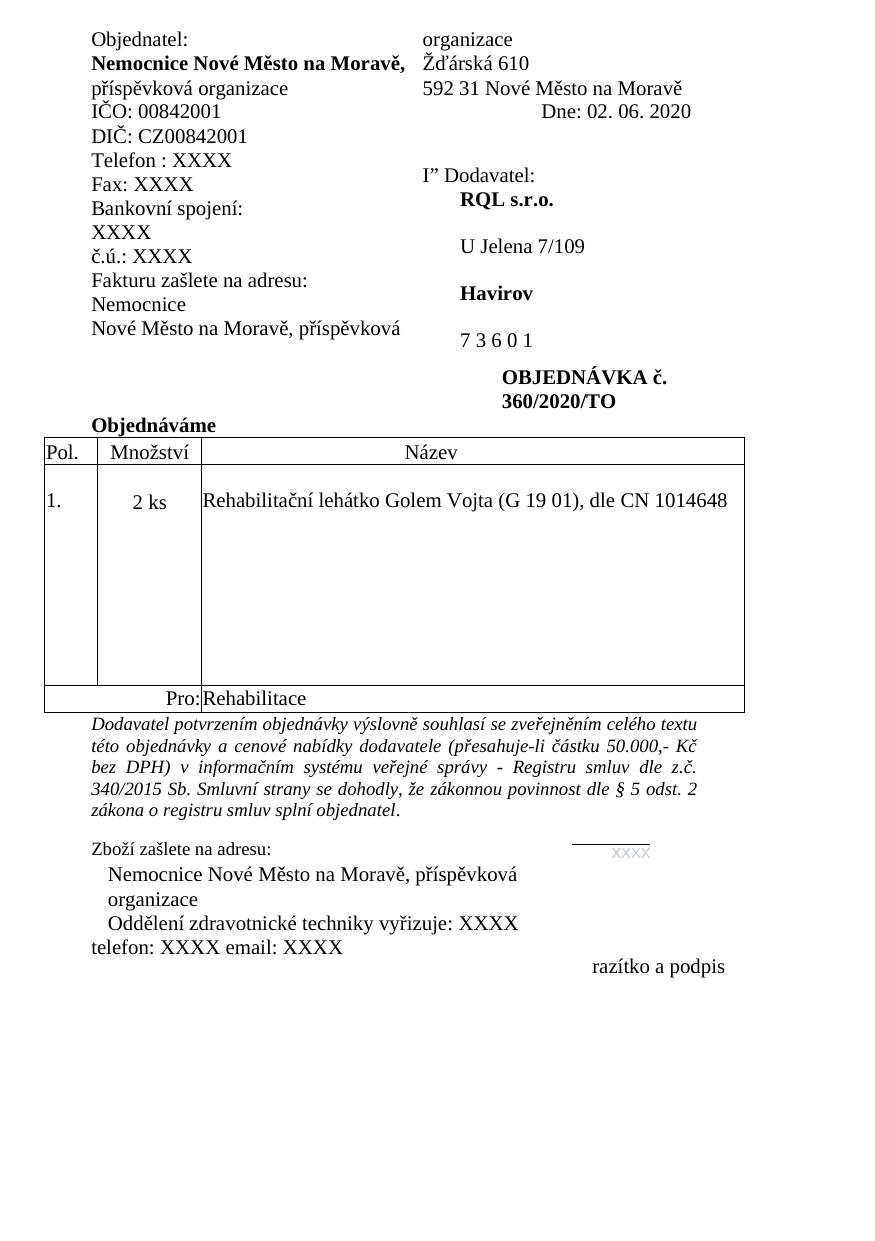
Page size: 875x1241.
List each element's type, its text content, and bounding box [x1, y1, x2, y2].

table_header Pol. [45, 438, 97, 464]
text Oddělení zdravotnické techniky vyřizuje: XXXX telefon: XXXX email: XXXX [91, 911, 698, 959]
table_cell Pro: [45, 686, 201, 712]
text Žďárská 610 [422, 51, 698, 75]
text IČO: 00842001 [91, 99, 411, 123]
text Nemocnice Nové Město na Moravě, příspěvková organizace [91, 51, 411, 99]
text RQL s.r.o. [422, 187, 698, 211]
text Bankovní spojení: [91, 196, 411, 220]
text Objednatel: [91, 27, 411, 51]
text Nové Město na Moravě, příspěvková organizace [91, 316, 411, 340]
text I” Dodavatel: [422, 163, 698, 187]
text Havirov [422, 281, 698, 305]
table_cell 1. [45, 465, 97, 684]
text Nemocnice [91, 292, 411, 316]
text Fakturu zašlete na adresu: [91, 268, 411, 292]
text Objednáváme [91, 413, 698, 437]
text 7 3 6 0 1 [422, 328, 698, 352]
table_header Název [202, 438, 744, 464]
text Nové Město na Moravě, příspěvková organizace [422, 27, 698, 51]
table_cell Rehabilitace [202, 686, 744, 712]
text OBJEDNÁVKA č. 360/2020/TO [502, 365, 698, 413]
text 592 31 Nové Město na Moravě [422, 75, 698, 99]
text č.ú.: XXXX [91, 244, 411, 268]
text XXXX [91, 220, 411, 244]
text DIČ: CZ00842001 [91, 123, 411, 148]
text Zboží zašlete na adresu: [91, 838, 698, 859]
text Dodavatel potvrzením objednávky výslovně souhlasí se zveřejněním celého textu této objednávky a cenové nabídky dodavatele (přesahuje-li částku 50.000,- Kč bez DPH) v informačním systému veřejné správy - Registru smluv dle z.č. 340/2015 Sb. Smluvní strany se dohodly, že zákonnou povinnost dle § 5 odst. 2 zákona o registru smluv splní objednatel. [91, 713, 698, 821]
text Nemocnice Nové Město na Moravě, příspěvková organizace [108, 862, 698, 911]
text U Jelena 7/109 [422, 234, 698, 258]
text Telefon : XXXX [91, 148, 411, 172]
text Fax: XXXX [91, 172, 411, 196]
table_cell 2 ks [98, 465, 201, 684]
table_header Množství [98, 438, 201, 464]
text Dne: 02. 06. 2020 [541, 99, 698, 123]
table_cell Rehabilitační lehátko Golem Vojta (G 19 01), dle CN 1014648 [202, 465, 744, 684]
